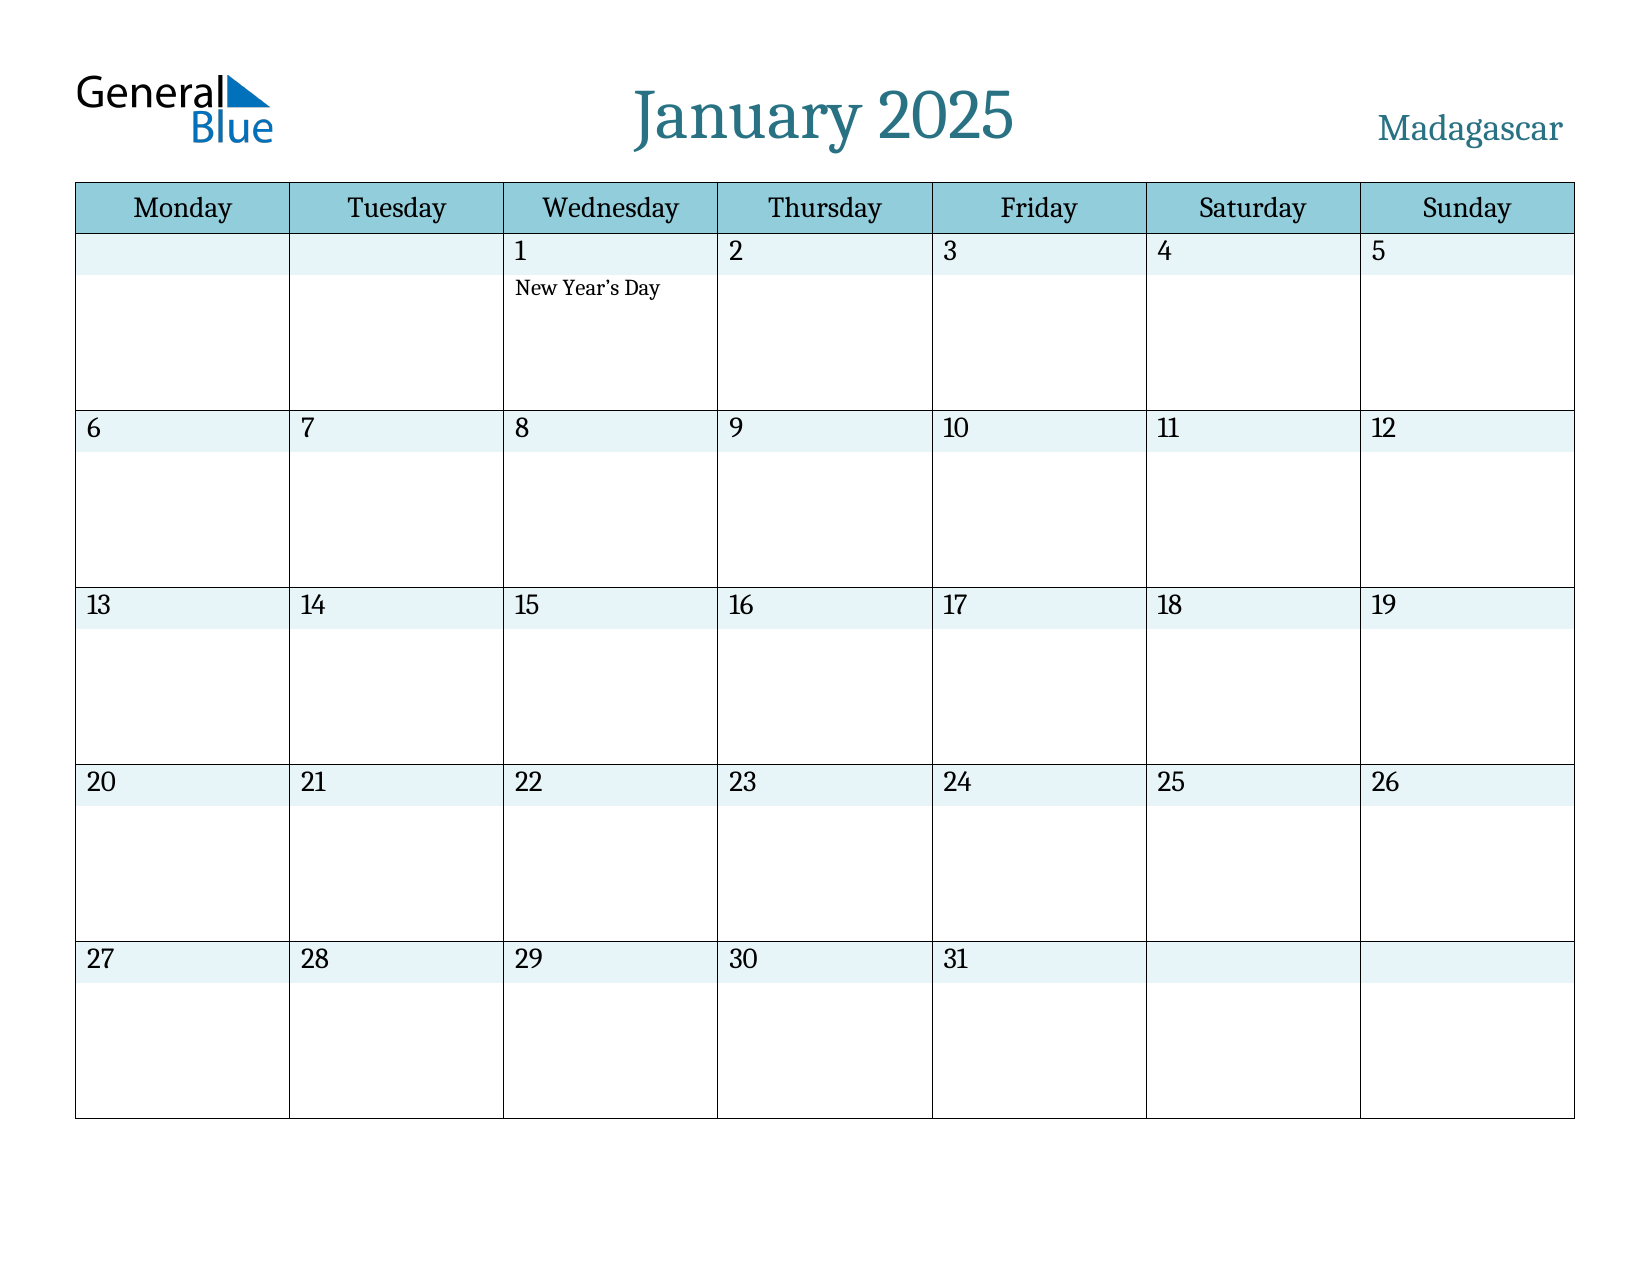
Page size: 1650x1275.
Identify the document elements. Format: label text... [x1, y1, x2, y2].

table_cell [1147, 806, 1360, 941]
table_cell [76, 806, 289, 941]
table_cell Thursday [718, 183, 932, 233]
table_cell 19 [1361, 588, 1574, 629]
table_cell [1361, 275, 1574, 410]
table_cell [1147, 983, 1360, 1118]
table_cell 6 [76, 411, 289, 452]
table_cell 14 [290, 588, 503, 629]
table_cell 20 [76, 765, 289, 806]
table_cell [1147, 942, 1360, 983]
table_cell [718, 275, 932, 410]
table_cell [76, 234, 289, 275]
table_cell 10 [933, 411, 1146, 452]
table_cell 23 [718, 765, 932, 806]
table_cell 1 [504, 234, 717, 275]
table_cell Monday [76, 183, 289, 233]
table_cell [1361, 983, 1574, 1118]
table_cell [504, 983, 717, 1118]
table_header January 2025 [504, 75, 1146, 182]
table_cell New Year’s Day [504, 275, 717, 410]
table_cell 30 [718, 942, 932, 983]
table_cell 9 [718, 411, 932, 452]
table_cell 13 [76, 588, 289, 629]
table_cell [718, 983, 932, 1118]
table_cell 17 [933, 588, 1146, 629]
table_cell 22 [504, 765, 717, 806]
table_cell [718, 806, 932, 941]
table_cell [290, 629, 503, 764]
table_cell 26 [1361, 765, 1574, 806]
table_cell [290, 275, 503, 410]
table_cell [718, 629, 932, 764]
table_cell [76, 275, 289, 410]
table_cell Tuesday [290, 183, 503, 233]
table_cell [290, 983, 503, 1118]
table_cell [933, 983, 1146, 1118]
table_cell [1361, 452, 1574, 587]
table_cell [76, 629, 289, 764]
table_cell [933, 806, 1146, 941]
table_cell [933, 275, 1146, 410]
table_cell 7 [290, 411, 503, 452]
table_cell 24 [933, 765, 1146, 806]
table_cell [1361, 629, 1574, 764]
table_header Madagascar [1146, 75, 1574, 182]
table_cell 11 [1147, 411, 1360, 452]
table_cell Wednesday [504, 183, 717, 233]
table_cell 4 [1147, 234, 1360, 275]
table_cell Sunday [1361, 183, 1574, 233]
table_cell [504, 629, 717, 764]
table_cell [933, 629, 1146, 764]
table_cell 3 [933, 234, 1146, 275]
table_cell 12 [1361, 411, 1574, 452]
table_cell [290, 234, 503, 275]
table_cell [76, 452, 289, 587]
table_cell 18 [1147, 588, 1360, 629]
table_cell [76, 983, 289, 1118]
table_cell 2 [718, 234, 932, 275]
table_cell Saturday [1147, 183, 1360, 233]
table_cell 15 [504, 588, 717, 629]
table_cell [1147, 629, 1360, 764]
table_cell [718, 452, 932, 587]
table_cell [290, 806, 503, 941]
table_cell [1147, 452, 1360, 587]
table_cell 16 [718, 588, 932, 629]
table_cell [1361, 942, 1574, 983]
table_cell [1147, 275, 1360, 410]
table_cell [290, 452, 503, 587]
table_cell [933, 452, 1146, 587]
table_cell 27 [76, 942, 289, 983]
table_cell 28 [290, 942, 503, 983]
picture [77, 75, 273, 143]
table_cell [504, 452, 717, 587]
table_cell 29 [504, 942, 717, 983]
table_cell 31 [933, 942, 1146, 983]
table_cell 25 [1147, 765, 1360, 806]
table_cell [504, 806, 717, 941]
table_cell 8 [504, 411, 717, 452]
table_header [76, 75, 503, 182]
table_cell 21 [290, 765, 503, 806]
table_cell Friday [933, 183, 1146, 233]
table_cell [1361, 806, 1574, 941]
table_cell 5 [1361, 234, 1574, 275]
